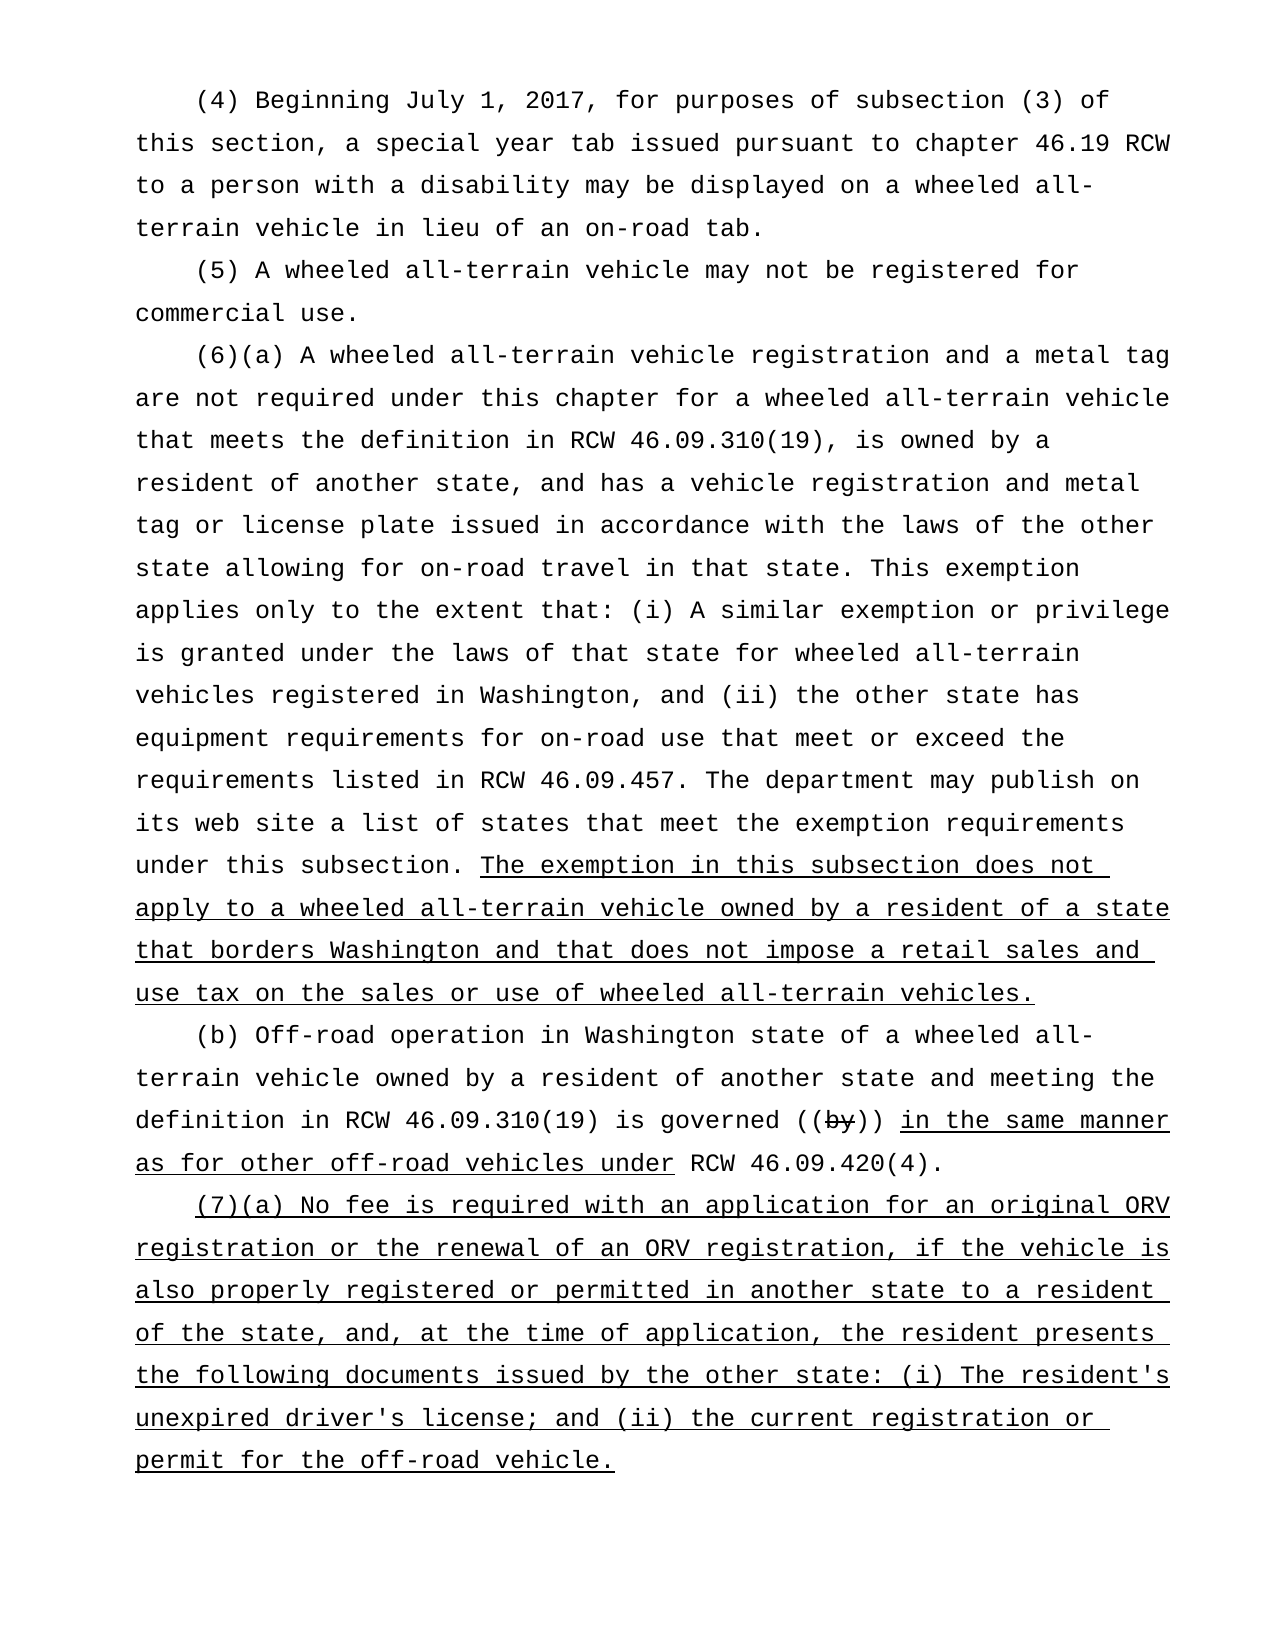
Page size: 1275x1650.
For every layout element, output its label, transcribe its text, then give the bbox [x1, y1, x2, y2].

text (4) Beginning July 1, 2017, for purposes of subsection (3) of this section, a special year tab issued pursuant to chapter 46.19 RCW to a person with a disability may be displayed on a wheeled all-terrain vehicle in lieu of an on-road tab. [135, 75, 1170, 245]
text (7)(a) No fee is required with an application for an original ORV registration or the renewal of an ORV registration, if the vehicle is also properly registered or permitted in another state to a resident of the state, and, at the time of application, the resident presents the following documents issued by the other state: (i) The resident's unexpired driver's license; and (ii) the current registration or permit for the off-road vehicle. [135, 1180, 1170, 1259]
text (7)(a) No fee is required with an application for an original ORV registration or the renewal of an ORV registration, if the vehicle is also properly registered or permitted in another state to a resident of the state, and, at the time of application, the resident presents the following documents issued by the other state: (i) The resident's unexpired driver's license; and (ii) the current registration or permit for the off-road vehicle. [135, 1345, 1170, 1386]
text (6)(a) A wheeled all-terrain vehicle registration and a metal tag are not required under this chapter for a wheeled all-terrain vehicle that meets the definition in RCW 46.09.310(19), is owned by a resident of another state, and has a vehicle registration and metal tag or license plate issued in accordance with the laws of the other state allowing for on-road travel in that state. This exemption applies only to the extent that: (i) A similar exemption or privilege is granted under the laws of that state for wheeled all-terrain vehicles registered in Washington, and (ii) the other state has equipment requirements for on-road use that meet or exceed the requirements listed in RCW 46.09.457. The department may publish on its web site a list of states that meet the exemption requirements under this subsection. The exemption in this subsection does not apply to a wheeled all-terrain vehicle owned by a resident of a state that borders Washington and that does not impose a retail sales and use tax on the sales or use of wheeled all-terrain vehicles. [135, 330, 1170, 919]
text (7)(a) No fee is required with an application for an original ORV registration or the renewal of an ORV registration, if the vehicle is also properly registered or permitted in another state to a resident of the state, and, at the time of application, the resident presents the following documents issued by the other state: (i) The resident's unexpired driver's license; and (ii) the current registration or permit for the off-road vehicle. [135, 1260, 1170, 1301]
text (5) A wheeled all-terrain vehicle may not be registered for commercial use. [135, 245, 1170, 330]
text (b) Off-road operation in Washington state of a wheeled all-terrain vehicle owned by a resident of another state and meeting the definition in RCW 46.09.310(19) is governed ((by)) in the same manner as for other off-road vehicles under RCW 46.09.420(4). [135, 1010, 1170, 1180]
text (7)(a) No fee is required with an application for an original ORV registration or the renewal of an ORV registration, if the vehicle is also properly registered or permitted in another state to a resident of the state, and, at the time of application, the resident presents the following documents issued by the other state: (i) The resident's unexpired driver's license; and (ii) the current registration or permit for the off-road vehicle. [135, 1303, 1170, 1344]
text (7)(a) No fee is required with an application for an original ORV registration or the renewal of an ORV registration, if the vehicle is also properly registered or permitted in another state to a resident of the state, and, at the time of application, the resident presents the following documents issued by the other state: (i) The resident's unexpired driver's license; and (ii) the current registration or permit for the off-road vehicle. [135, 1388, 1170, 1477]
text (6)(a) A wheeled all-terrain vehicle registration and a metal tag are not required under this chapter for a wheeled all-terrain vehicle that meets the definition in RCW 46.09.310(19), is owned by a resident of another state, and has a vehicle registration and metal tag or license plate issued in accordance with the laws of the other state allowing for on-road travel in that state. This exemption applies only to the extent that: (i) A similar exemption or privilege is granted under the laws of that state for wheeled all-terrain vehicles registered in Washington, and (ii) the other state has equipment requirements for on-road use that meet or exceed the requirements listed in RCW 46.09.457. The department may publish on its web site a list of states that meet the exemption requirements under this subsection. The exemption in this subsection does not apply to a wheeled all-terrain vehicle owned by a resident of a state that borders Washington and that does not impose a retail sales and use tax on the sales or use of wheeled all-terrain vehicles. [135, 920, 1170, 1010]
